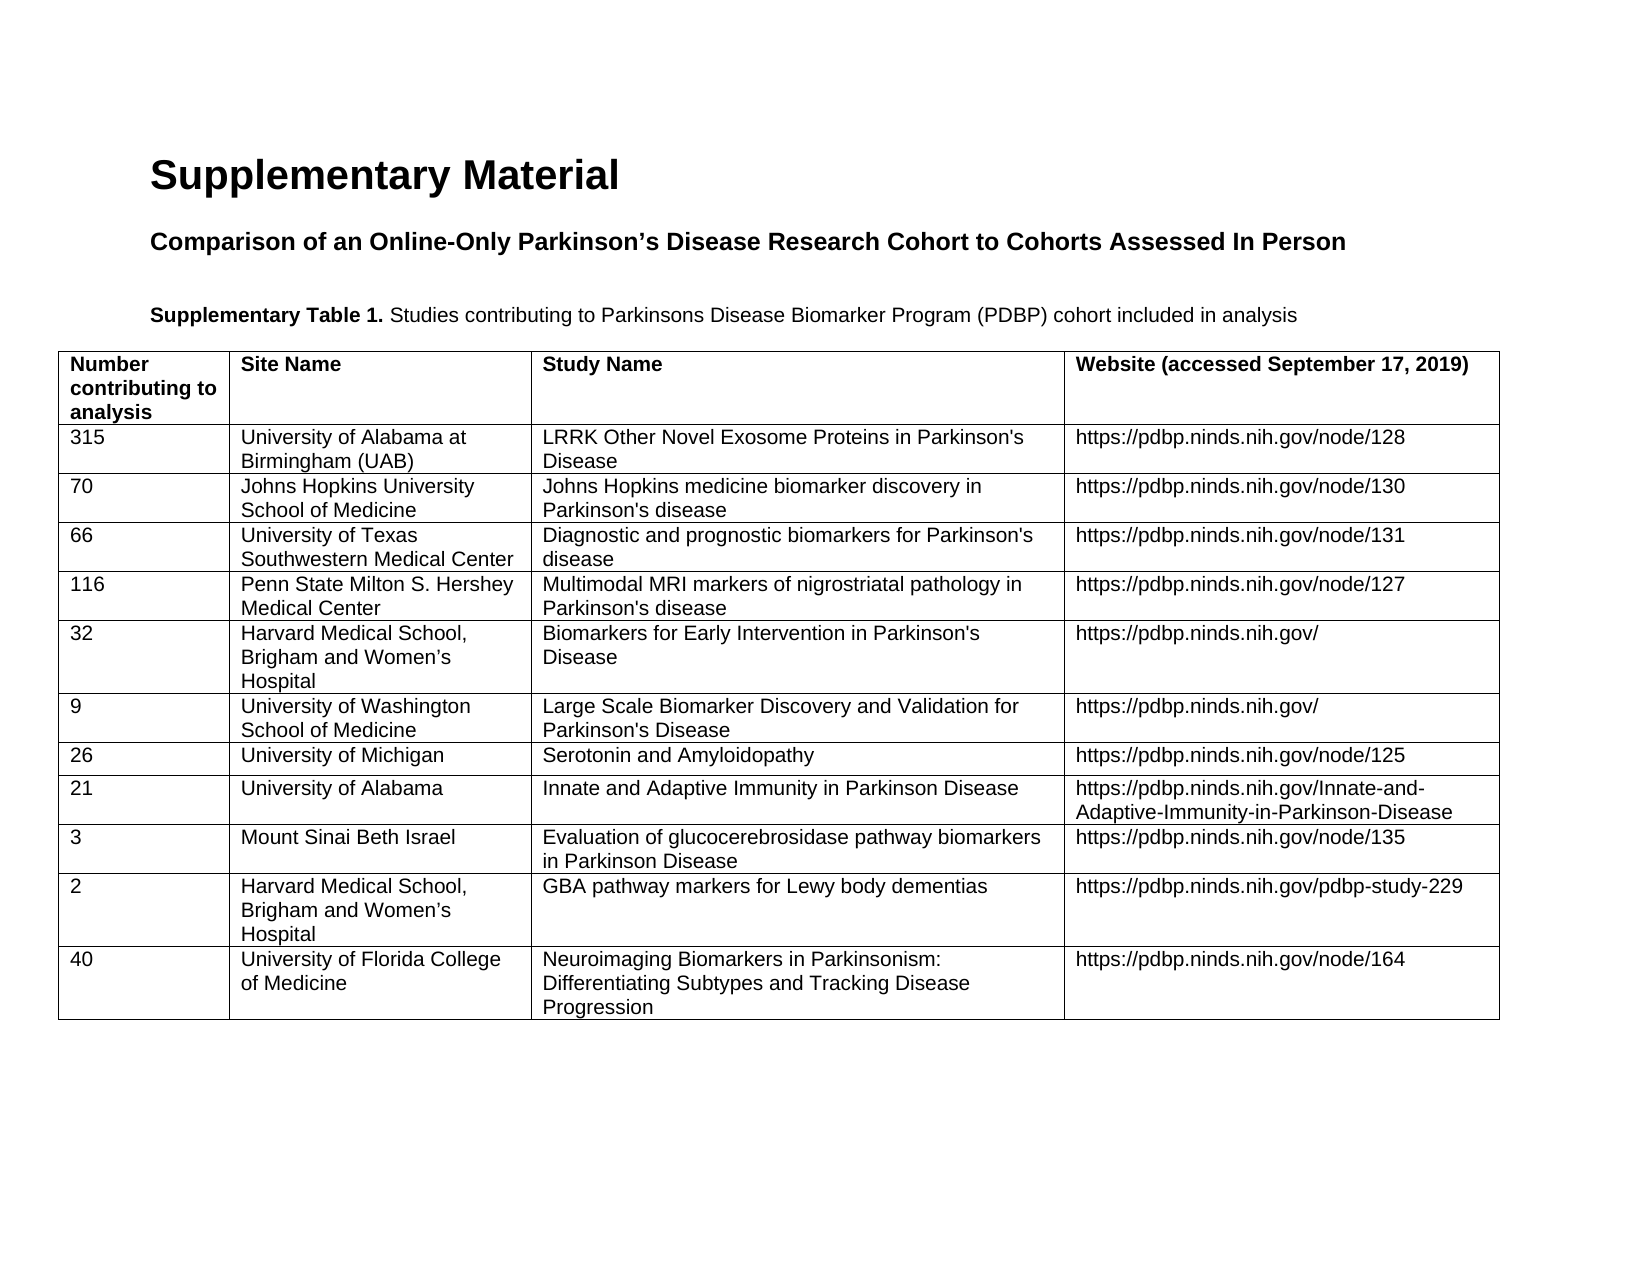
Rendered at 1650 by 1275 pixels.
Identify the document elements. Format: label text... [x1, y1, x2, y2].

table_cell https://pdbp.ninds.nih.gov/node/125 [1065, 743, 1499, 775]
text Supplementary Table 1. Studies contributing to Parkinsons Disease Biomarker Program (PDBP) cohort included in analysis [150, 303, 1500, 327]
table_cell 26 [59, 743, 229, 775]
table_cell https://pdbp.ninds.nih.gov/pdbp-study-229 [1065, 874, 1499, 946]
table_cell Harvard Medical School, Brigham and Women’s Hospital [230, 621, 531, 693]
table_cell 315 [59, 425, 229, 473]
table_cell Large Scale Biomarker Discovery and Validation for Parkinson's Disease [532, 694, 1064, 742]
table_cell Diagnostic and prognostic biomarkers for Parkinson's disease [532, 523, 1064, 571]
table_cell Evaluation of glucocerebrosidase pathway biomarkers in Parkinson Disease [532, 825, 1064, 873]
table_cell https://pdbp.ninds.nih.gov/Innate-and-Adaptive-Immunity-in-Parkinson-Disease [1065, 776, 1499, 824]
table_cell 32 [59, 621, 229, 693]
table_cell University of Michigan [230, 743, 531, 775]
table_cell Johns Hopkins University School of Medicine [230, 474, 531, 522]
table_cell LRRK Other Novel Exosome Proteins in Parkinson's Disease [532, 425, 1064, 473]
table_cell University of Texas Southwestern Medical Center [230, 523, 531, 571]
text Supplementary Material [150, 150, 1500, 198]
table_cell Serotonin and Amyloidopathy [532, 743, 1064, 775]
table_cell Biomarkers for Early Intervention in Parkinson's Disease [532, 621, 1064, 693]
table_cell 3 [59, 825, 229, 873]
table_cell https://pdbp.ninds.nih.gov/node/127 [1065, 572, 1499, 620]
table_cell https://pdbp.ninds.nih.gov/node/131 [1065, 523, 1499, 571]
table_header Study Name [532, 352, 1064, 424]
table_cell 66 [59, 523, 229, 571]
table_cell https://pdbp.ninds.nih.gov/node/135 [1065, 825, 1499, 873]
table_cell Innate and Adaptive Immunity in Parkinson Disease [532, 776, 1064, 824]
table_cell https://pdbp.ninds.nih.gov/node/128 [1065, 425, 1499, 473]
table_cell Penn State Milton S. Hershey Medical Center [230, 572, 531, 620]
table_cell 116 [59, 572, 229, 620]
table_cell Harvard Medical School, Brigham and Women’s Hospital [230, 874, 531, 946]
table_header Site Name [230, 352, 531, 424]
text Comparison of an Online-Only Parkinson’s Disease Research Cohort to Cohorts Assessed In Person [150, 227, 1500, 255]
table_cell University of Alabama at Birmingham (UAB) [230, 425, 531, 473]
table_cell https://pdbp.ninds.nih.gov/node/130 [1065, 474, 1499, 522]
table_cell https://pdbp.ninds.nih.gov/ [1065, 621, 1499, 693]
table_cell University of Alabama [230, 776, 531, 824]
table_header Number contributing to analysis [59, 352, 229, 424]
table_cell 40 [59, 947, 229, 1018]
table_cell https://pdbp.ninds.nih.gov/ [1065, 694, 1499, 742]
table_cell 9 [59, 694, 229, 742]
table_cell 2 [59, 874, 229, 946]
table_cell Multimodal MRI markers of nigrostriatal pathology in Parkinson's disease [532, 572, 1064, 620]
table_cell Neuroimaging Biomarkers in Parkinsonism: Differentiating Subtypes and Tracking Disease Progression [532, 947, 1064, 1018]
table_cell https://pdbp.ninds.nih.gov/node/164 [1065, 947, 1499, 1018]
table_header Website (accessed September 17, 2019) [1065, 352, 1499, 424]
table_cell Mount Sinai Beth Israel [230, 825, 531, 873]
table_cell GBA pathway markers for Lewy body dementias [532, 874, 1064, 946]
table_cell 21 [59, 776, 229, 824]
table_cell University of Washington School of Medicine [230, 694, 531, 742]
table_cell University of Florida College of Medicine [230, 947, 531, 1018]
table_cell 70 [59, 474, 229, 522]
table_cell Johns Hopkins medicine biomarker discovery in Parkinson's disease [532, 474, 1064, 522]
